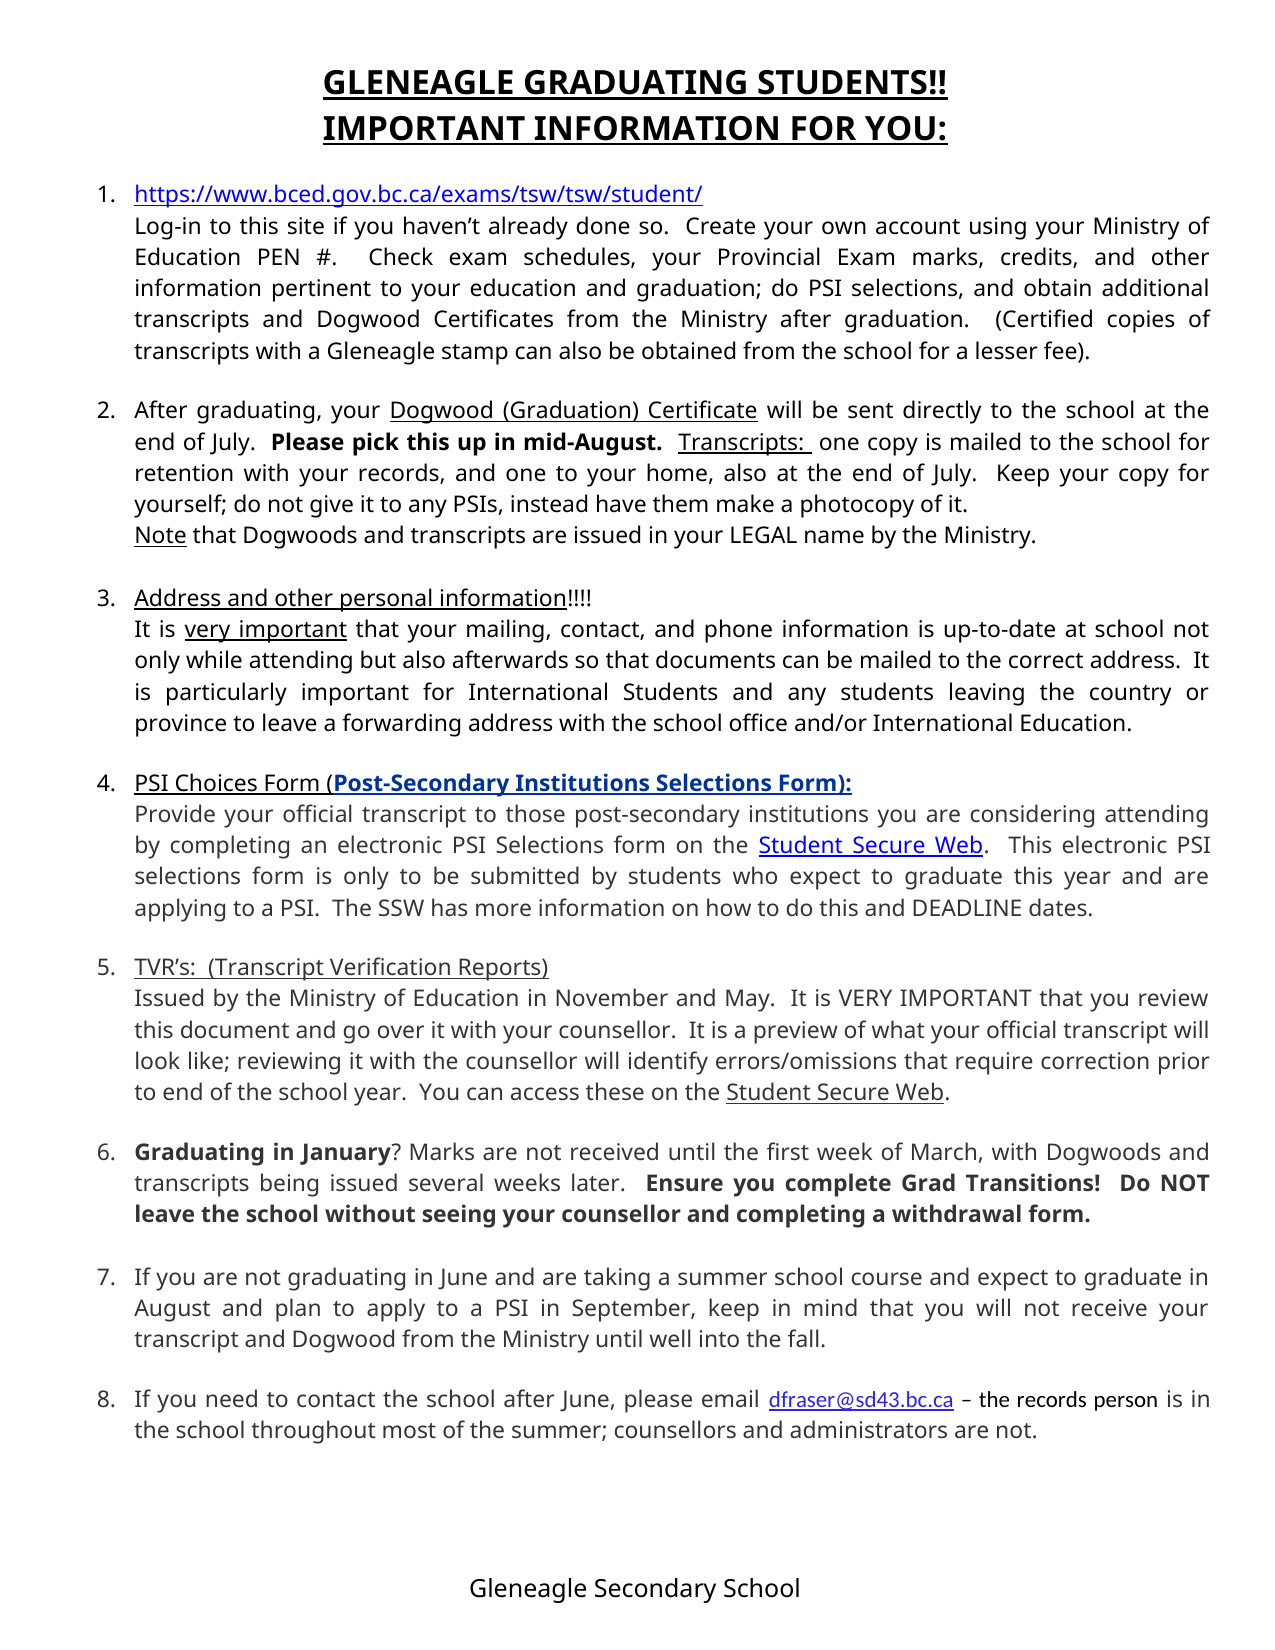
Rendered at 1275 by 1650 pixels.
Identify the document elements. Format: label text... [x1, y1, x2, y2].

list Note that Dogwoods and transcripts are issued in your LEGAL name by the Ministry. [134, 519, 1211, 551]
list If you need to contact the school after June, please email dfraser@sd43.bc.ca – the records person is in the school throughout most of the summer; counsellors and administrators are not. [97, 1383, 1211, 1446]
list PSI Choices Form (Post-Secondary Institutions Selections Form): [97, 766, 1211, 798]
text GLENEAGLE GRADUATING STUDENTS!! [59, 59, 1211, 104]
list Address and other personal information!!!! [97, 582, 1211, 613]
list Provide your official transcript to those post-secondary institutions you are considering attending by completing an electronic PSI Selections form on the Student Secure Web. This electronic PSI selections form is only to be submitted by students who expect to graduate this year and are applying to a PSI. The SSW has more information on how to do this and DEADLINE dates. [134, 798, 1211, 923]
list After graduating, your Dogwood (Graduation) Certificate will be sent directly to the school at the end of July. Please pick this up in mid-August. Transcripts: one copy is mailed to the school for retention with your records, and one to your home, also at the end of July. Keep your copy for yourself; do not give it to any PSIs, instead have them make a photocopy of it. [97, 394, 1211, 519]
list Issued by the Ministry of Education in November and May. It is VERY IMPORTANT that you review this document and go over it with your counsellor. It is a preview of what your official transcript will look like; reviewing it with the counsellor will identify errors/omissions that require correction prior to end of the school year. You can access these on the Student Secure Web. [134, 982, 1211, 1107]
text IMPORTANT INFORMATION FOR YOU: [59, 104, 1211, 150]
text Gleneagle Secondary School [59, 1571, 1211, 1604]
list It is very important that your mailing, contact, and phone information is up-to-date at school not only while attending but also afterwards so that documents can be mailed to the correct address. It is particularly important for International Students and any students leaving the country or province to leave a forwarding address with the school office and/or International Education. [134, 613, 1211, 738]
list Log-in to this site if you haven’t already done so. Create your own account using your Ministry of Education PEN #. Check exam schedules, your Provincial Exam marks, credits, and other information pertinent to your education and graduation; do PSI selections, and obtain additional transcripts and Dogwood Certificates from the Ministry after graduation. (Certified copies of transcripts with a Gleneagle stamp can also be obtained from the school for a lesser fee). [134, 209, 1211, 366]
list TVR’s: (Transcript Verification Reports) [97, 951, 1211, 982]
list https://www.bced.gov.bc.ca/exams/tsw/tsw/student/ [97, 178, 1211, 209]
list If you are not graduating in June and are taking a summer school course and expect to graduate in August and plan to apply to a PSI in September, keep in mind that you will not receive your transcript and Dogwood from the Ministry until well into the fall. [97, 1261, 1211, 1354]
list Graduating in January? Marks are not received until the first week of March, with Dogwoods and transcripts being issued several weeks later. Ensure you complete Grad Transitions! Do NOT leave the school without seeing your counsellor and completing a withdrawal form. [97, 1136, 1211, 1229]
